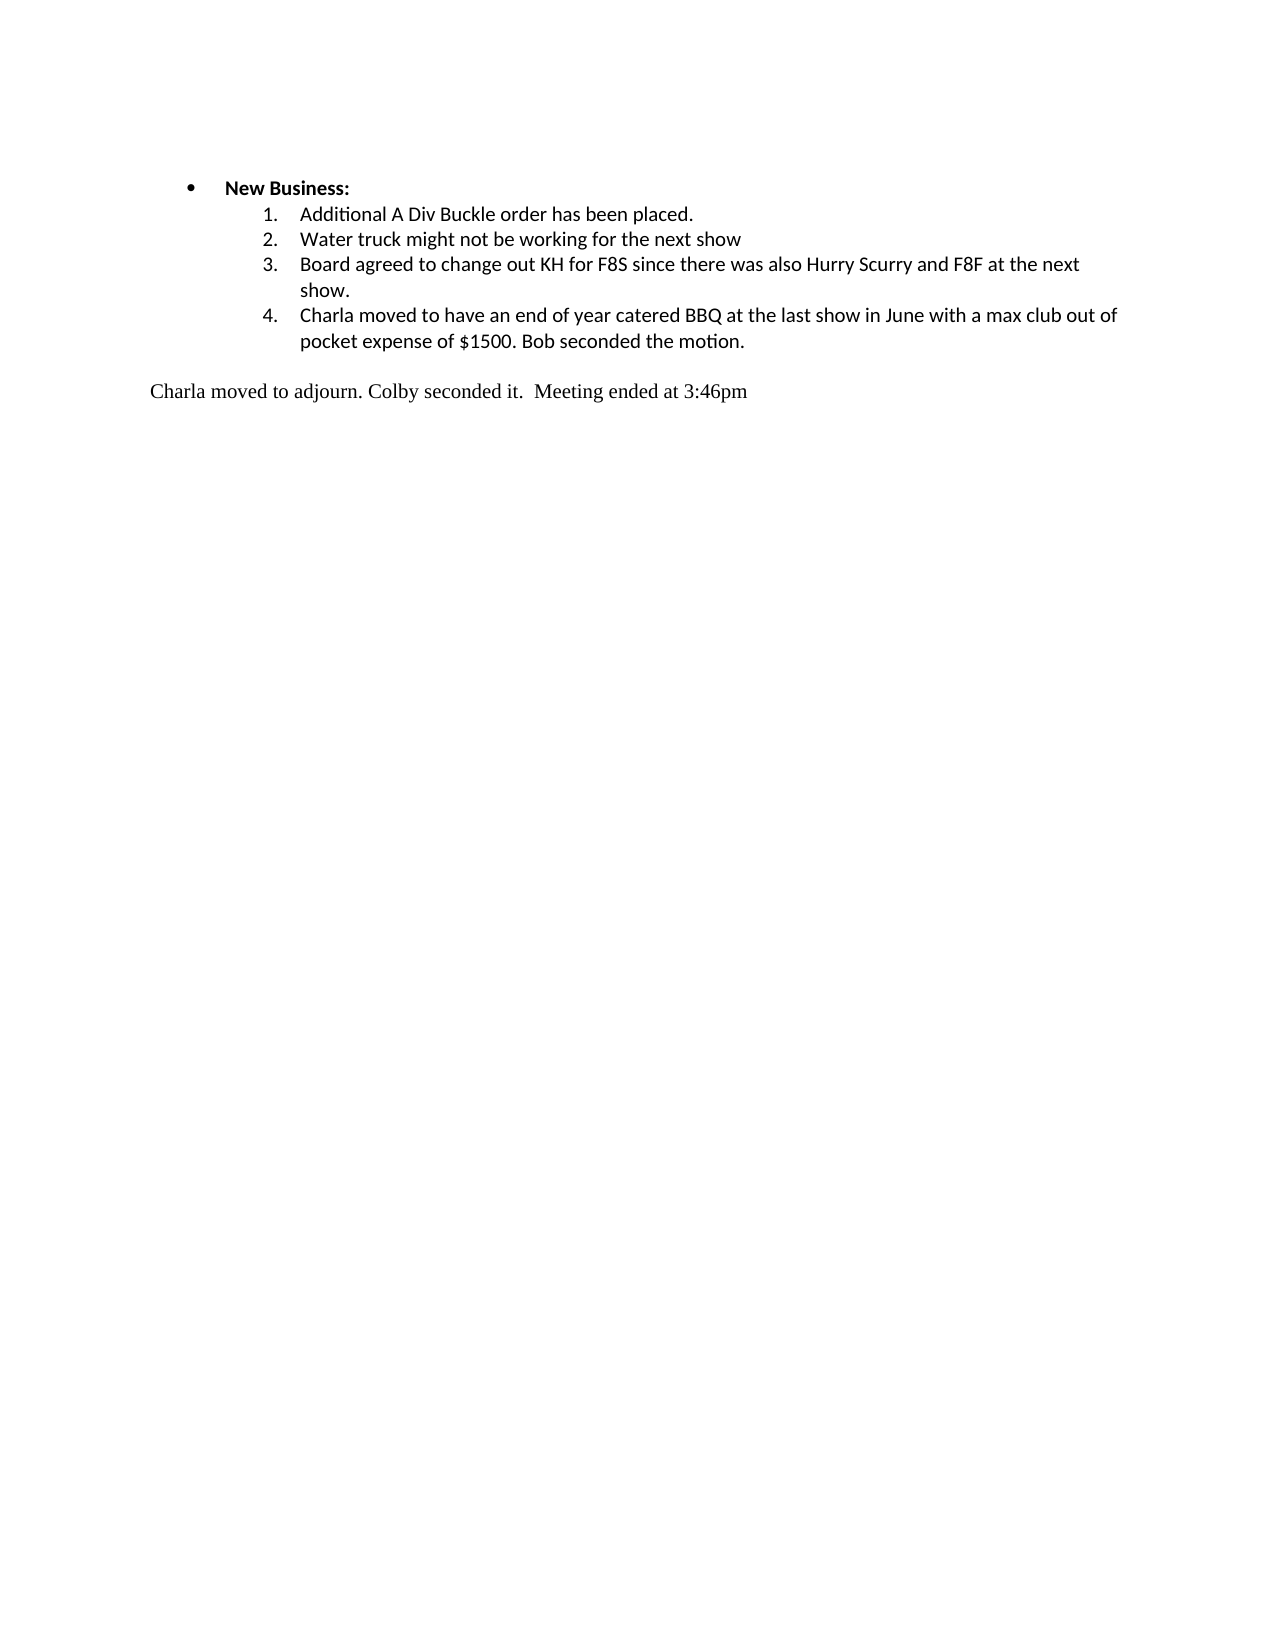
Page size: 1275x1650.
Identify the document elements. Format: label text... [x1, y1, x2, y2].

list Water truck might not be working for the next show [262, 226, 1125, 252]
text Charla moved to adjourn. Colby seconded it. Meeting ended at 3:46pm [150, 379, 1125, 403]
list Board agreed to change out KH for F8S since there was also Hurry Scurry and F8F at the next show. [262, 252, 1125, 302]
list Charla moved to have an end of year catered BBQ at the last show in June with a max club out of pocket expense of $1500. Bob seconded the motion. [262, 302, 1125, 353]
list New Business: [187, 175, 1125, 201]
list Additional A Div Buckle order has been placed. [262, 201, 1125, 226]
